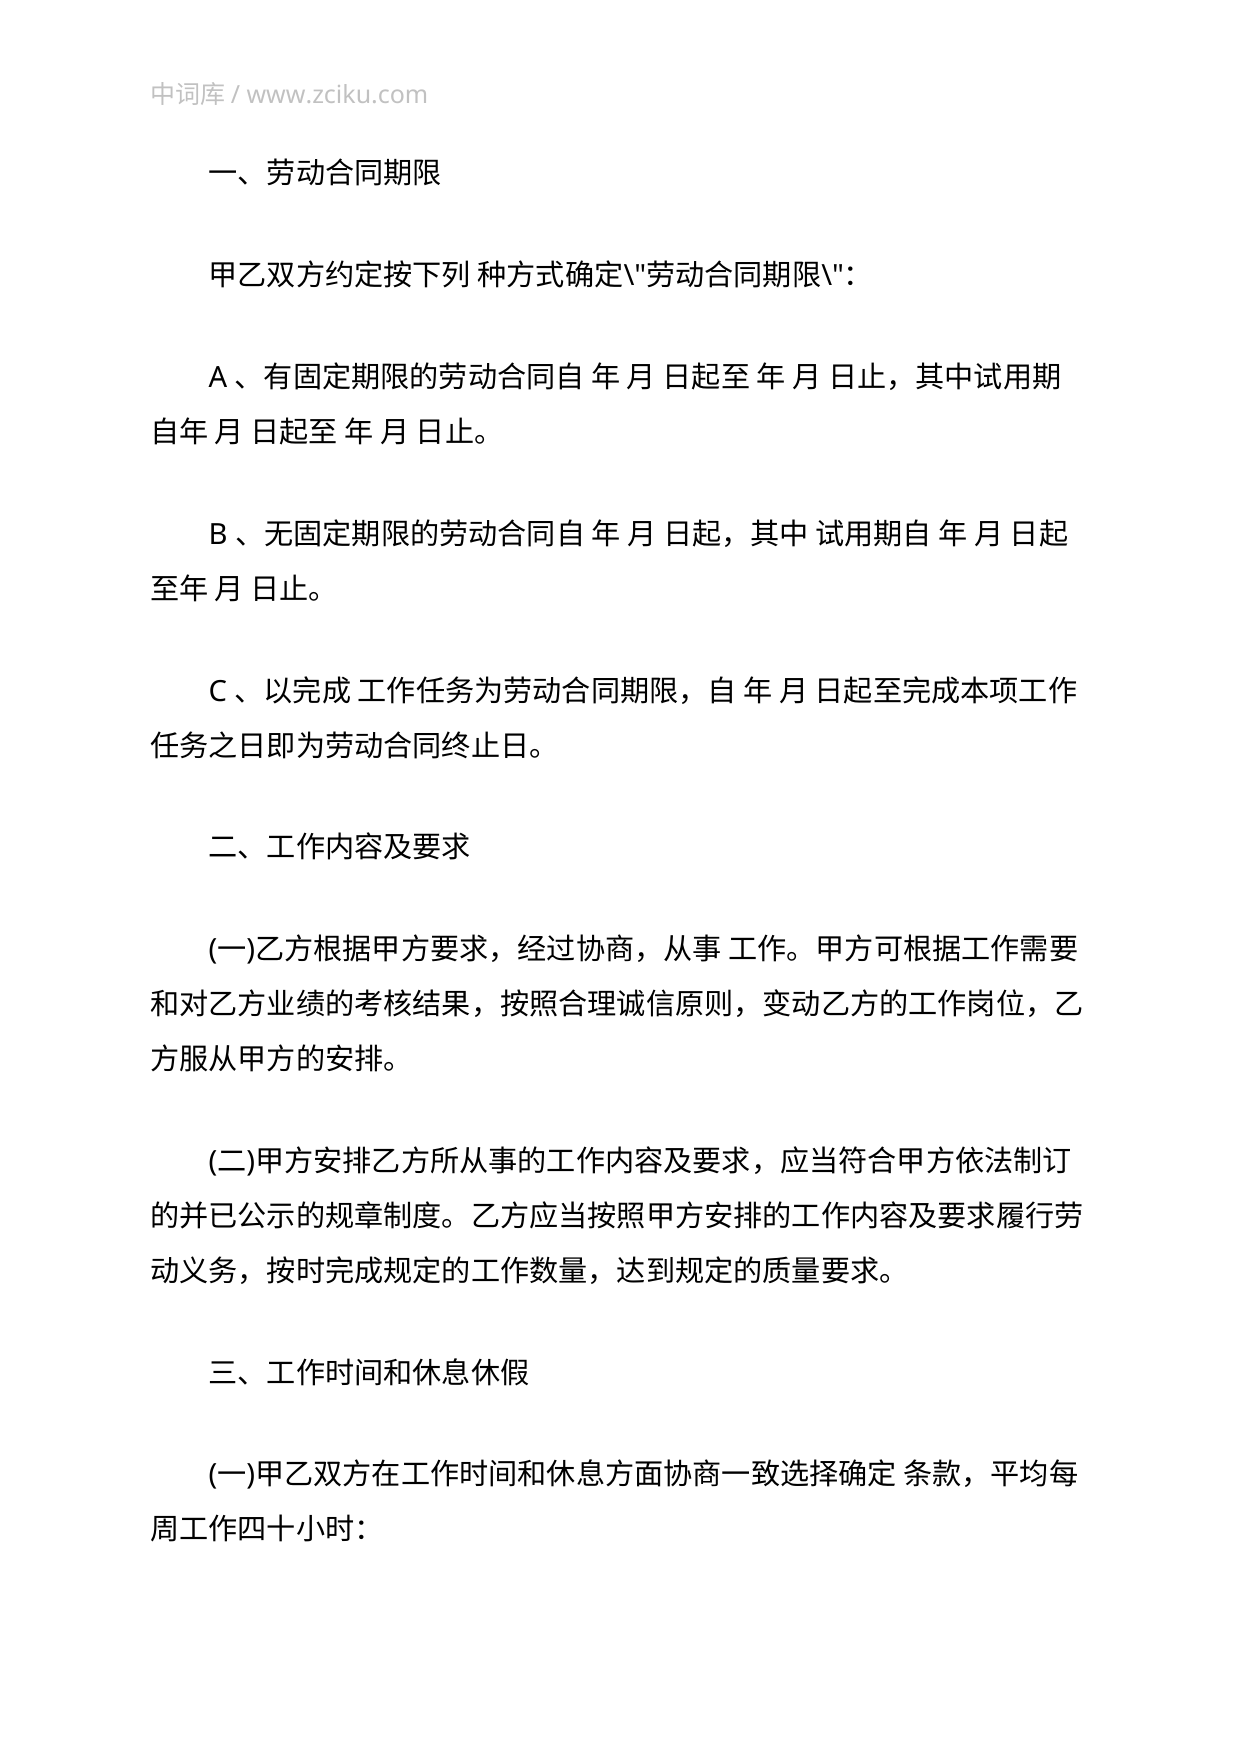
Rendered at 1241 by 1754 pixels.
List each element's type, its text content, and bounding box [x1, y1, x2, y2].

text (一)乙方根据甲方要求，经过协商，从事 工作。甲方可根据工作需要和对乙方业绩的考核结果，按照合理诚信原则，变动乙方的工作岗位，乙方服从甲方的安排。 [150, 926, 1090, 1078]
text (二)甲方安排乙方所从事的工作内容及要求，应当符合甲方依法制订的并已公示的规章制度。乙方应当按照甲方安排的工作内容及要求履行劳动义务，按时完成规定的工作数量，达到规定的质量要求。 [150, 1137, 1090, 1290]
text C 、以完成 工作任务为劳动合同期限，自 年 月 日起至完成本项工作任务之日即为劳动合同终止日。 [150, 667, 1090, 764]
text A 、有固定期限的劳动合同自 年 月 日起至 年 月 日止，其中试用期自年 月 日起至 年 月 日止。 [150, 354, 1090, 451]
text 甲乙双方约定按下列 种方式确定\"劳动合同期限\"： [150, 252, 1090, 294]
text 三、工作时间和休息休假 [150, 1349, 1090, 1391]
text (一)甲乙双方在工作时间和休息方面协商一致选择确定 条款，平均每周工作四十小时： [150, 1451, 1090, 1548]
text 二、工作内容及要求 [150, 824, 1090, 866]
text B 、无固定期限的劳动合同自 年 月 日起，其中 试用期自 年 月 日起至年 月 日止。 [150, 511, 1090, 608]
text 一、劳动合同期限 [150, 150, 1090, 192]
